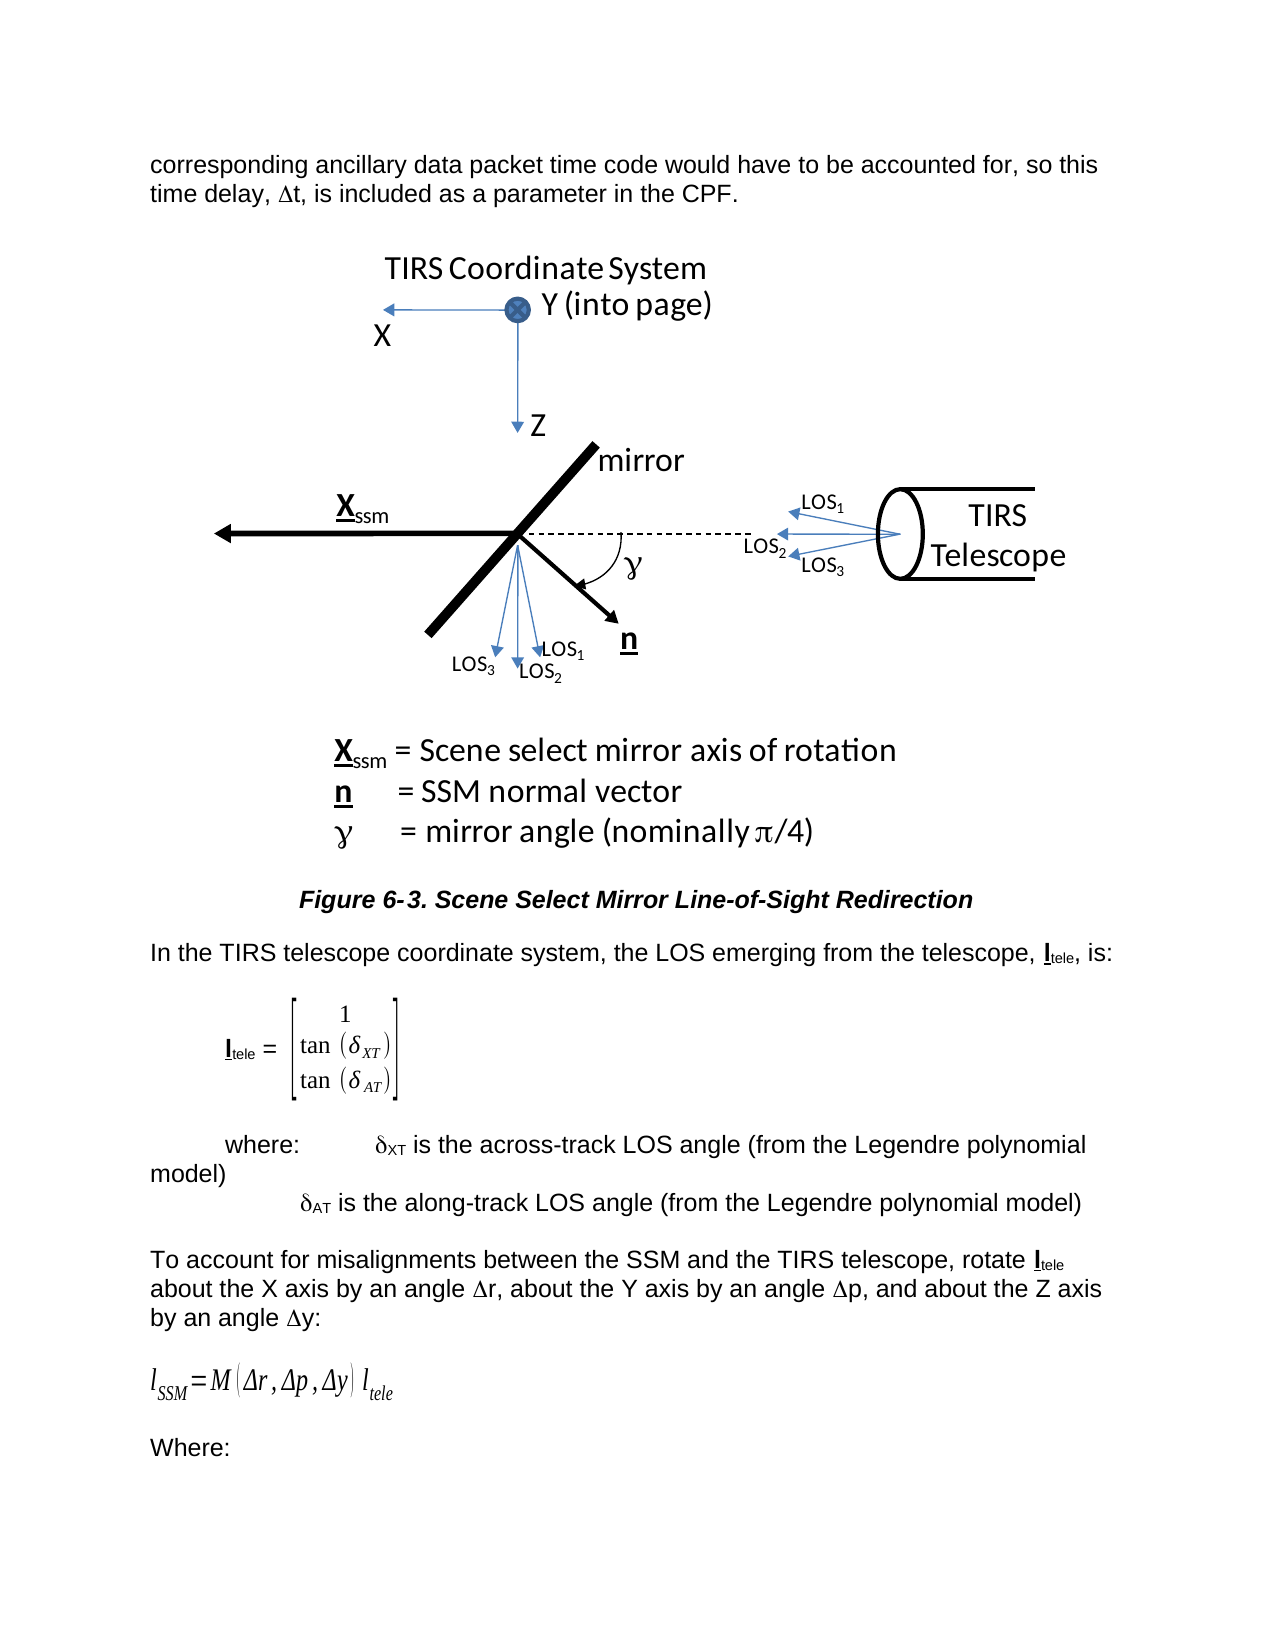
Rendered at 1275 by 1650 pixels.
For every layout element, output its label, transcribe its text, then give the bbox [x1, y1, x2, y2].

text Where: [150, 1433, 1125, 1462]
text where: XT is the across-track LOS angle (from the Legendre polynomial model) [150, 1130, 1125, 1188]
text AT is the along-track LOS angle (from the Legendre polynomial model) [150, 1188, 1125, 1217]
text To account for misalignments between the SSM and the TIRS telescope, rotate ltele about the X axis by an angle r, about the Y axis by an angle p, and about the Z axis by an angle y: [150, 1245, 1125, 1332]
text ltele = [150, 996, 1125, 1101]
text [150, 150, 1125, 208]
text In the TIRS telescope coordinate system, the LOS emerging from the telescope, ltele, is: [150, 938, 1125, 967]
